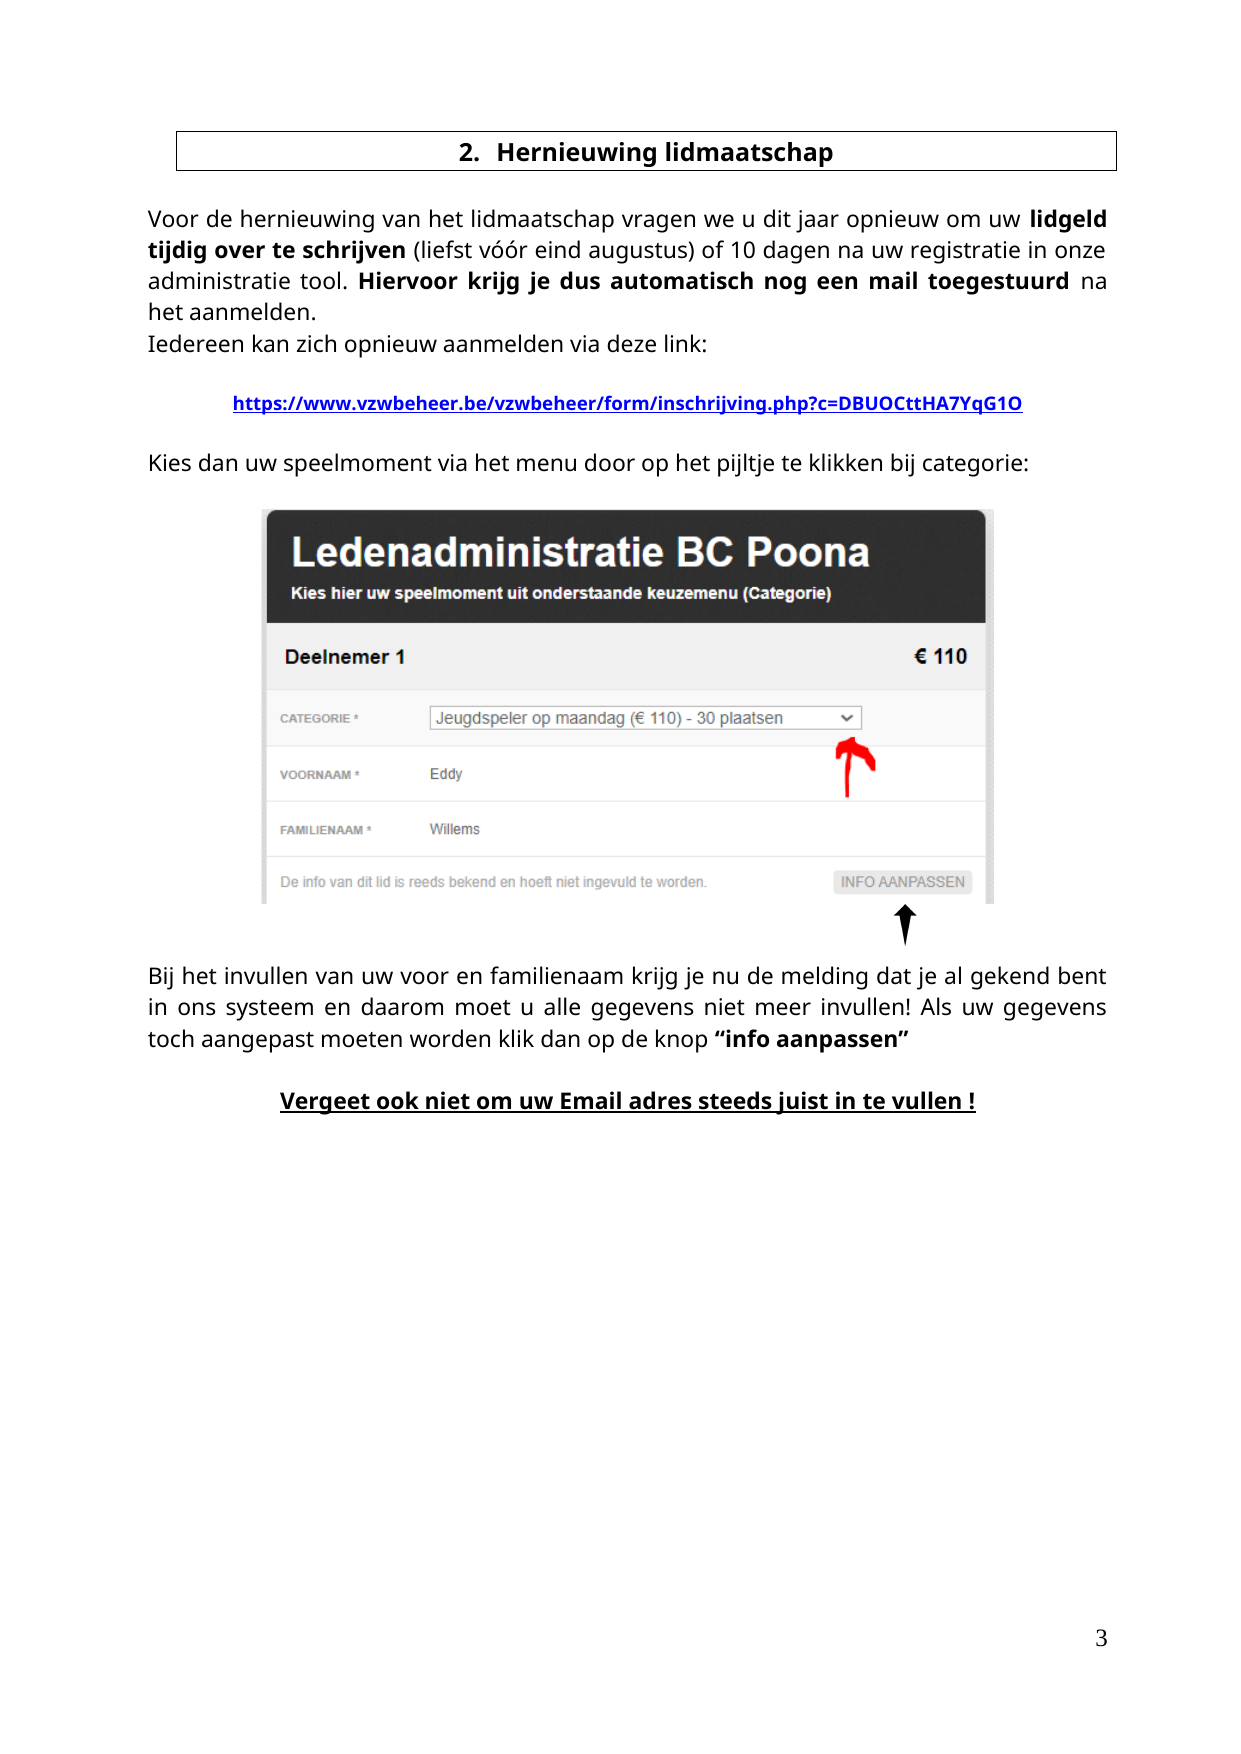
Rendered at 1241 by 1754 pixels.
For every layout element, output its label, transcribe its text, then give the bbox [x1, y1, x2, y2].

text Bij het invullen van uw voor en familienaam krijg je nu de melding dat je al gekend bent in ons systeem en daarom moet u alle gegevens niet meer invullen! Als uw gegevens toch aangepast moeten worden klik dan op de knop “info aanpassen” [148, 960, 1107, 1054]
text Vergeet ook niet om uw Email adres steeds juist in te vullen ! [148, 1085, 1107, 1116]
text Kies dan uw speelmoment via het menu door op het pijltje te klikken bij categorie: [148, 447, 1107, 478]
list Hernieuwing lidmaatschap [177, 132, 1116, 170]
text https://www.vzwbeheer.be/vzwbeheer/form/inschrijving.php?c=DBUOCttHA7YqG1O [148, 390, 1107, 416]
text Voor de hernieuwing van het lidmaatschap vragen we u dit jaar opnieuw om uw lidgeld tijdig over te schrijven (liefst vóór eind augustus) of 10 dagen na uw registratie in onze administratie tool. Hiervoor krijg je dus automatisch nog een mail toegestuurd na het aanmelden. [148, 203, 1107, 328]
picture [261, 509, 994, 948]
text Iedereen kan zich opnieuw aanmelden via deze link: [148, 328, 1107, 359]
